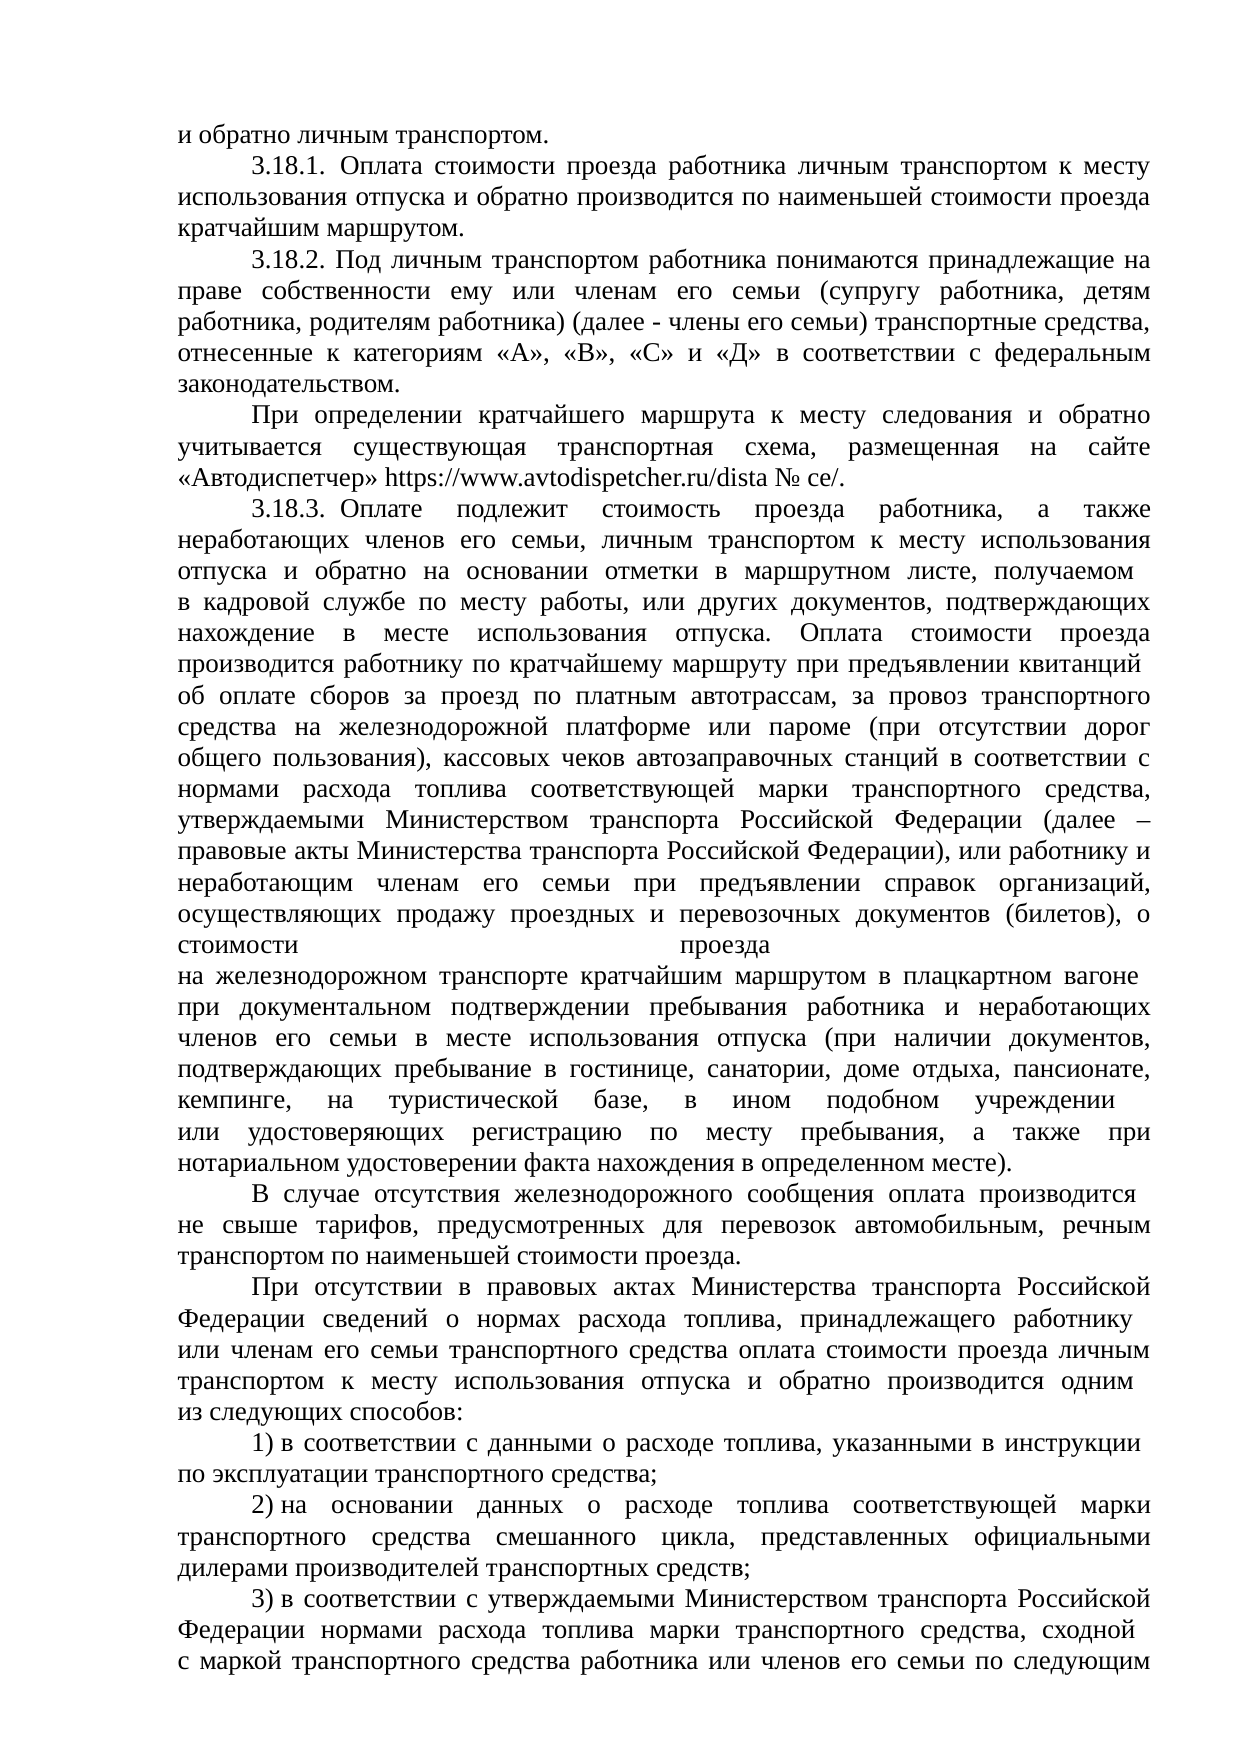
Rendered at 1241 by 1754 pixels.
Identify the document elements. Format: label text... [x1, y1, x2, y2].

text 3.18.3. Оплате подлежит стоимость проезда работника, а также неработающих членов его семьи, личным транспортом к месту использования отпуска и обратно на основании отметки в маршрутном листе, получаемом в кадровой службе по месту работы, или других документов, подтверждающих нахождение в месте использования отпуска. Оплата стоимости проезда производится работнику по кратчайшему маршруту при предъявлении квитанций об оплате сборов за проезд по платным автотрассам, за провоз транспортного средства на железнодорожной платформе или пароме (при отсутствии дорог общего пользования), кассовых чеков автозаправочных станций в соответствии с нормами расхода топлива соответствующей марки транспортного средства, утверждаемыми Министерством транспорта Российской Федерации (далее – правовые акты Министерства транспорта Российской Федерации), или работнику и неработающим членам его семьи при предъявлении справок организаций, осуществляющих продажу проездных и перевозочных документов (билетов), о стоимости проезда на железнодорожном транспорте кратчайшим маршрутом в плацкартном вагоне при документальном подтверждении пребывания работника и неработающих членов его семьи в месте использования отпуска (при наличии документов, подтверждающих пребывание в гостинице, санатории, доме отдыха, пансионате, кемпинге, на туристической базе, в ином подобном учреждении или удостоверяющих регистрацию по месту пребывания, а также при нотариальном удостоверении факта нахождения в определенном месте). [177, 492, 1152, 1177]
text При отсутствии в правовых актах Министерства транспорта Российской Федерации сведений о нормах расхода топлива, принадлежащего работнику или членам его семьи транспортного средства оплата стоимости проезда личным транспортом к месту использования отпуска и обратно производится одним из следующих способов: [177, 1271, 1152, 1426]
text 2) на основании данных о расходе топлива соответствующей марки транспортного средства смешанного цикла, представленных официальными дилерами производителей транспортных средств; [177, 1488, 1152, 1582]
text В случае отсутствия железнодорожного сообщения оплата производится не свыше тарифов, предусмотренных для перевозок автомобильным, речным транспортом по наименьшей стоимости проезда. [177, 1177, 1152, 1271]
text 3.18.1. Оплата стоимости проезда работника личным транспортом к месту использования отпуска и обратно производится по наименьшей стоимости проезда кратчайшим маршрутом. [177, 149, 1152, 243]
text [177, 1582, 1152, 1675]
text При определении кратчайшего маршрута к месту следования и обратно учитывается существующая транспортная схема, размещенная на сайте «Автодиспетчер» https://www.avtodispetcher.ru/dista № ce/. [177, 398, 1152, 492]
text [177, 118, 1152, 149]
text 1) в соответствии с данными о расходе топлива, указанными в инструкции по эксплуатации транспортного средства; [177, 1426, 1152, 1488]
text 3.18.2. Под личным транспортом работника понимаются принадлежащие на праве собственности ему или членам его семьи (супругу работника, детям работника, родителям работника) (далее - члены его семьи) транспортные средства, отнесенные к категориям «А», «В», «С» и «Д» в соответствии с федеральным законодательством. [177, 243, 1152, 398]
